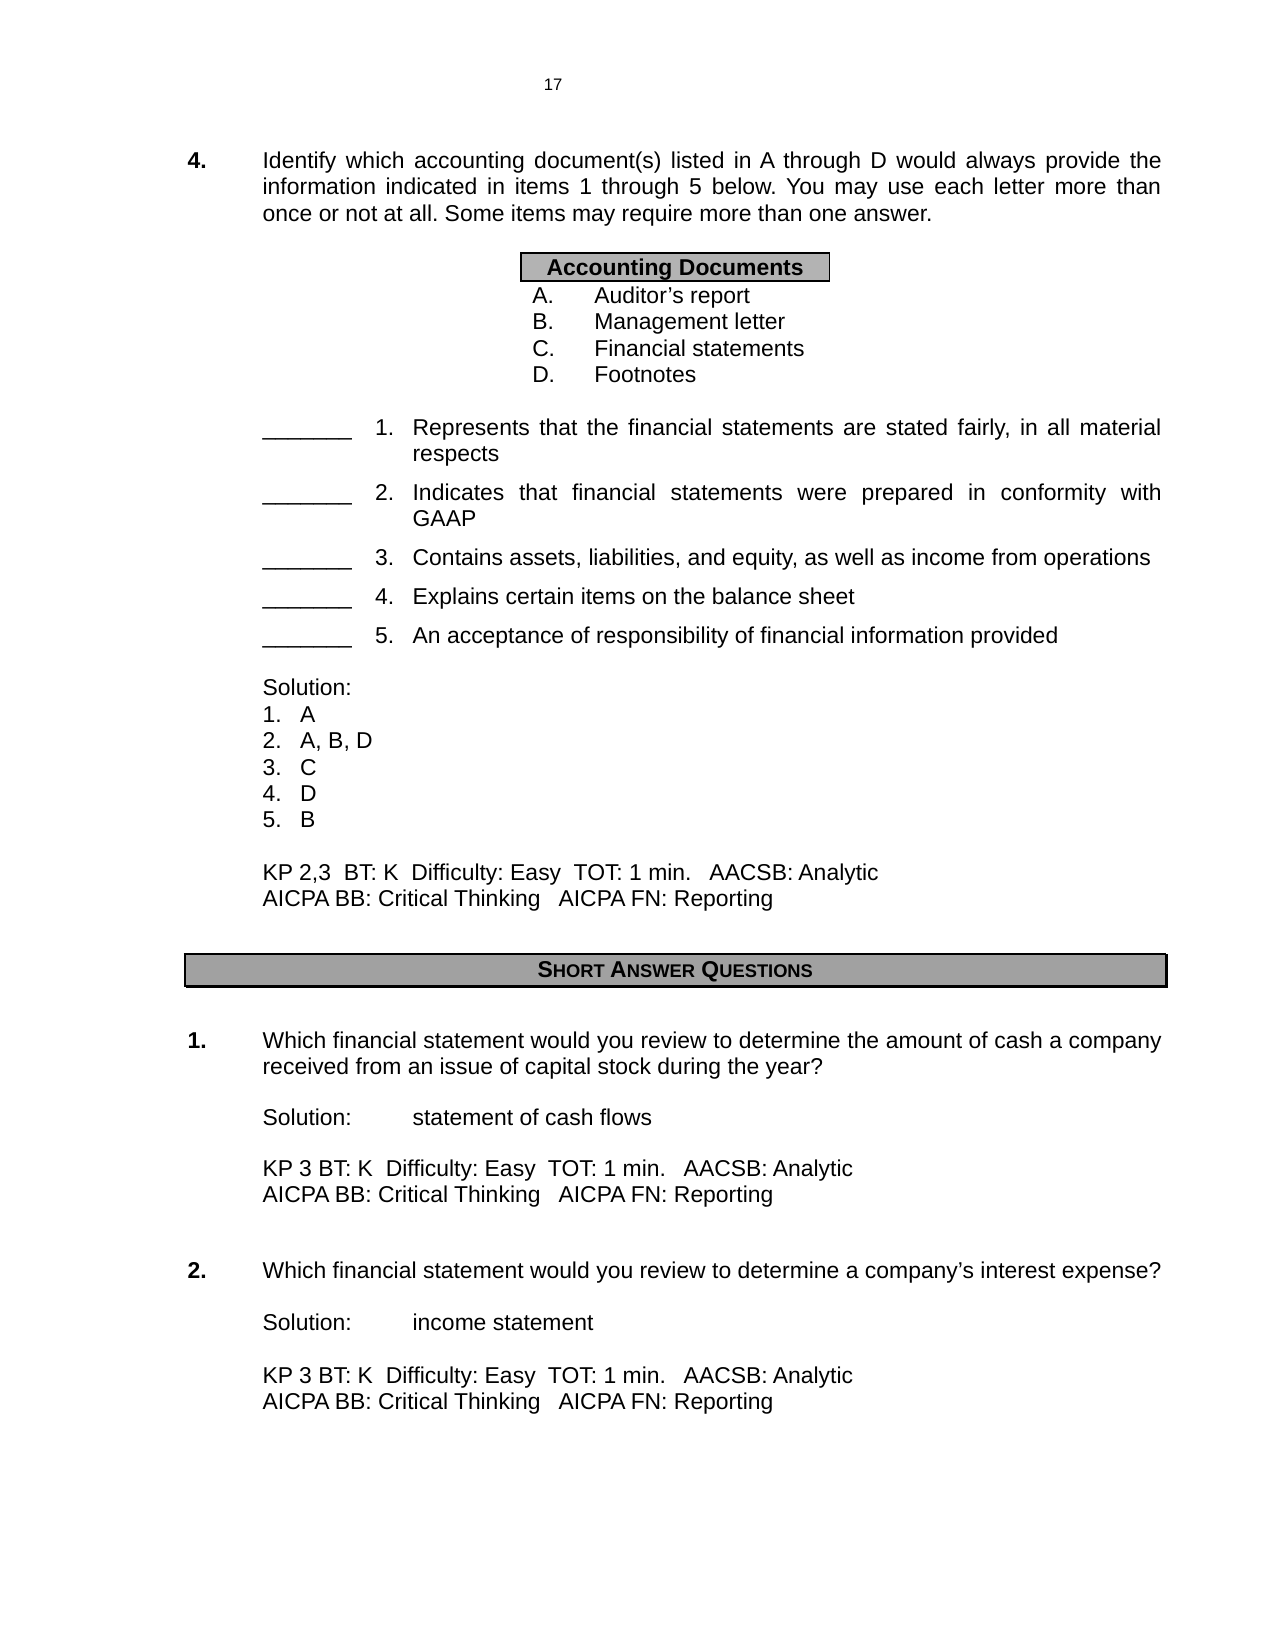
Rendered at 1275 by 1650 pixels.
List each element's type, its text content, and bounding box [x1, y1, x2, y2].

text _______ 5. An acceptance of responsibility of financial information provided [187, 622, 1162, 648]
text 2. Which financial statement would you review to determine a company’s interest expense? [187, 1257, 1162, 1283]
text KP 3 BT: K Difficulty: Easy TOT: 1 min. AACSB: Analytic [187, 1362, 1162, 1388]
text 2. A, B, D [262, 727, 1162, 753]
text _______ 4. Explains certain items on the balance sheet [187, 583, 1162, 609]
table_cell Auditor’s report [583, 282, 829, 308]
table_cell Footnotes [583, 361, 829, 387]
table_cell A. [521, 282, 583, 308]
table_cell C. [521, 335, 583, 361]
text 1. Which financial statement would you review to determine the amount of cash a company received from an issue of capital stock during the year? [187, 1027, 1162, 1079]
text KP 3 BT: K Difficulty: Easy TOT: 1 min. AACSB: Analytic [187, 1155, 1162, 1181]
table_cell D. [521, 361, 583, 387]
text _______ 2. Indicates that financial statements were prepared in conformity with GAAP [187, 479, 1162, 531]
text AICPA BB: Critical Thinking AICPA FN: Reporting [187, 1388, 1162, 1415]
text _______ 1. Represents that the financial statements are stated fairly, in all material respects [187, 413, 1162, 466]
list Identify which accounting document(s) listed in A through D would always provide the information indicated in items 1 through 5 below. You may use each letter more than once or not at all. Some items may require more than one answer. [187, 147, 1162, 226]
table_cell B. [521, 308, 583, 334]
table_header Accounting Documents [522, 254, 829, 280]
text Solution: statement of cash flows [187, 1104, 1162, 1130]
table_cell Financial statements [583, 335, 829, 361]
text Solution: income statement [187, 1309, 1162, 1336]
table_cell Management letter [583, 308, 829, 334]
text AICPA BB: Critical Thinking AICPA FN: Reporting [187, 885, 1162, 912]
text AICPA BB: Critical Thinking AICPA FN: Reporting [187, 1181, 1162, 1208]
text KP 2,3 BT: K Difficulty: Easy TOT: 1 min. AACSB: Analytic [187, 859, 1162, 885]
text Solution: [187, 674, 1162, 701]
text 3. C [262, 753, 1162, 780]
text Short Answer Questions [186, 955, 1165, 985]
text 4. D [262, 780, 1162, 806]
text _______ 3. Contains assets, liabilities, and equity, as well as income from operations [187, 544, 1162, 570]
text 5. B [262, 806, 1162, 832]
text 1. A [262, 701, 1162, 727]
